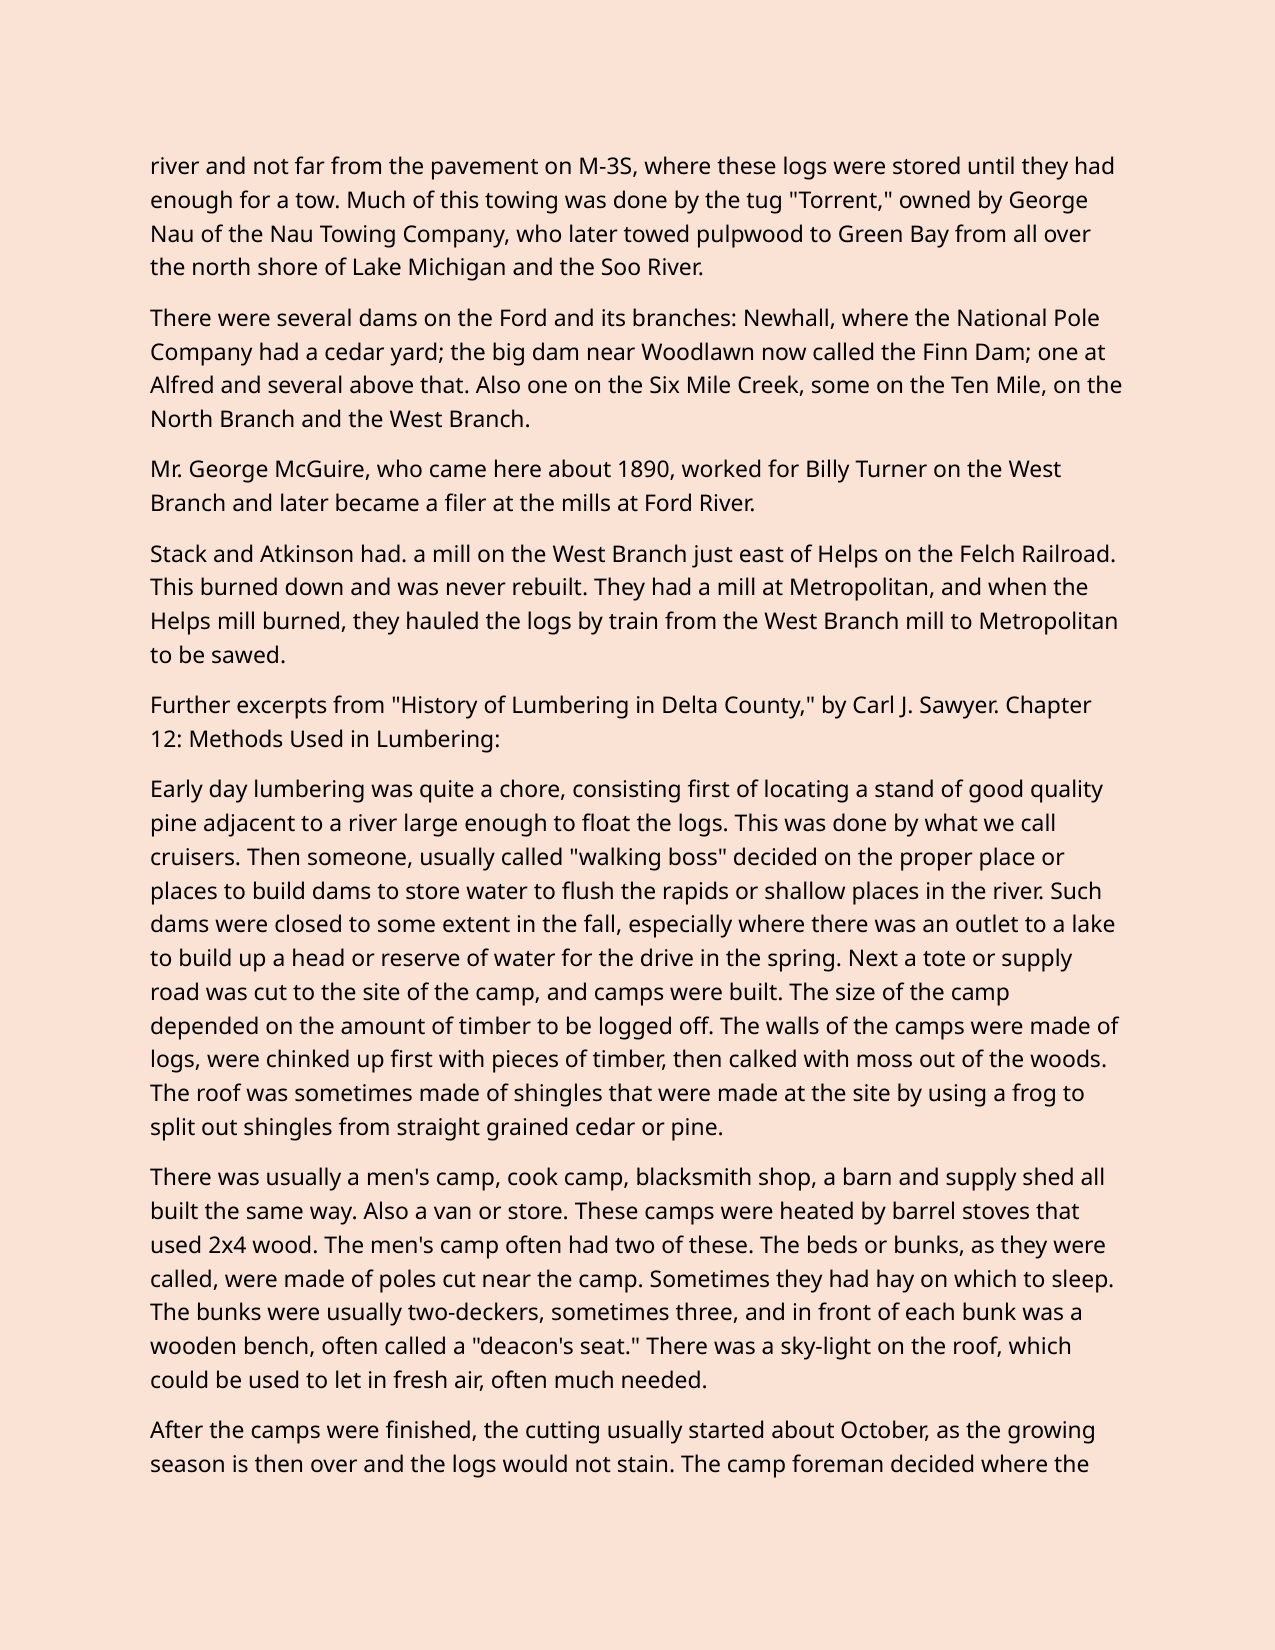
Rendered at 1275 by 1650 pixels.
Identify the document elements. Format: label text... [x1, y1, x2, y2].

text Further excerpts from "History of Lumbering in Delta County," by Carl J. Sawyer. Chapter 12: Methods Used in Lumbering: [150, 689, 1125, 754]
text There was usually a men's camp, cook camp, blacksmith shop, a barn and supply shed all built the same way. Also a van or store. These camps were heated by barrel stoves that used 2x4 wood. The men's camp often had two of these. The beds or bunks, as they were called, were made of poles cut near the camp. Sometimes they had hay on which to sleep. The bunks were usually two-deckers, sometimes three, and in front of each bunk was a wooden bench, often called a "deacon's seat." There was a sky-light on the roof, which could be used to let in fresh air, often much needed. [150, 1161, 1125, 1395]
text There were several dams on the Ford and its branches: Newhall, where the National Pole Company had a cedar yard; the big dam near Woodlawn now called the Finn Dam; one at Alfred and several above that. Also one on the Six Mile Creek, some on the Ten Mile, on the North Branch and the West Branch. [150, 302, 1125, 434]
text Early day lumbering was quite a chore, consisting first of locating a stand of good quality pine adjacent to a river large enough to float the logs. This was done by what we call cruisers. Then someone, usually called "walking boss" decided on the proper place or places to build dams to store water to flush the rapids or shallow places in the river. Such dams were closed to some extent in the fall, especially where there was an outlet to a lake to build up a head or reserve of water for the drive in the spring. Next a tote or supply road was cut to the site of the camp, and camps were built. The size of the camp depended on the amount of timber to be logged off. The walls of the camps were made of logs, were chinked up first with pieces of timber, then calked with moss out of the woods. The roof was sometimes made of shingles that were made at the site by using a frog to split out shingles from straight grained cedar or pine. [150, 773, 1125, 1142]
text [150, 1414, 1125, 1479]
text Mr. George McGuire, who came here about 1890, worked for Billy Turner on the West Branch and later became a filer at the mills at Ford River. [150, 453, 1125, 518]
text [150, 150, 1125, 282]
text Stack and Atkinson had. a mill on the West Branch just east of Helps on the Felch Railroad. This burned down and was never rebuilt. They had a mill at Metropolitan, and when the Helps mill burned, they hauled the logs by train from the West Branch mill to Metropolitan to be sawed. [150, 537, 1125, 670]
